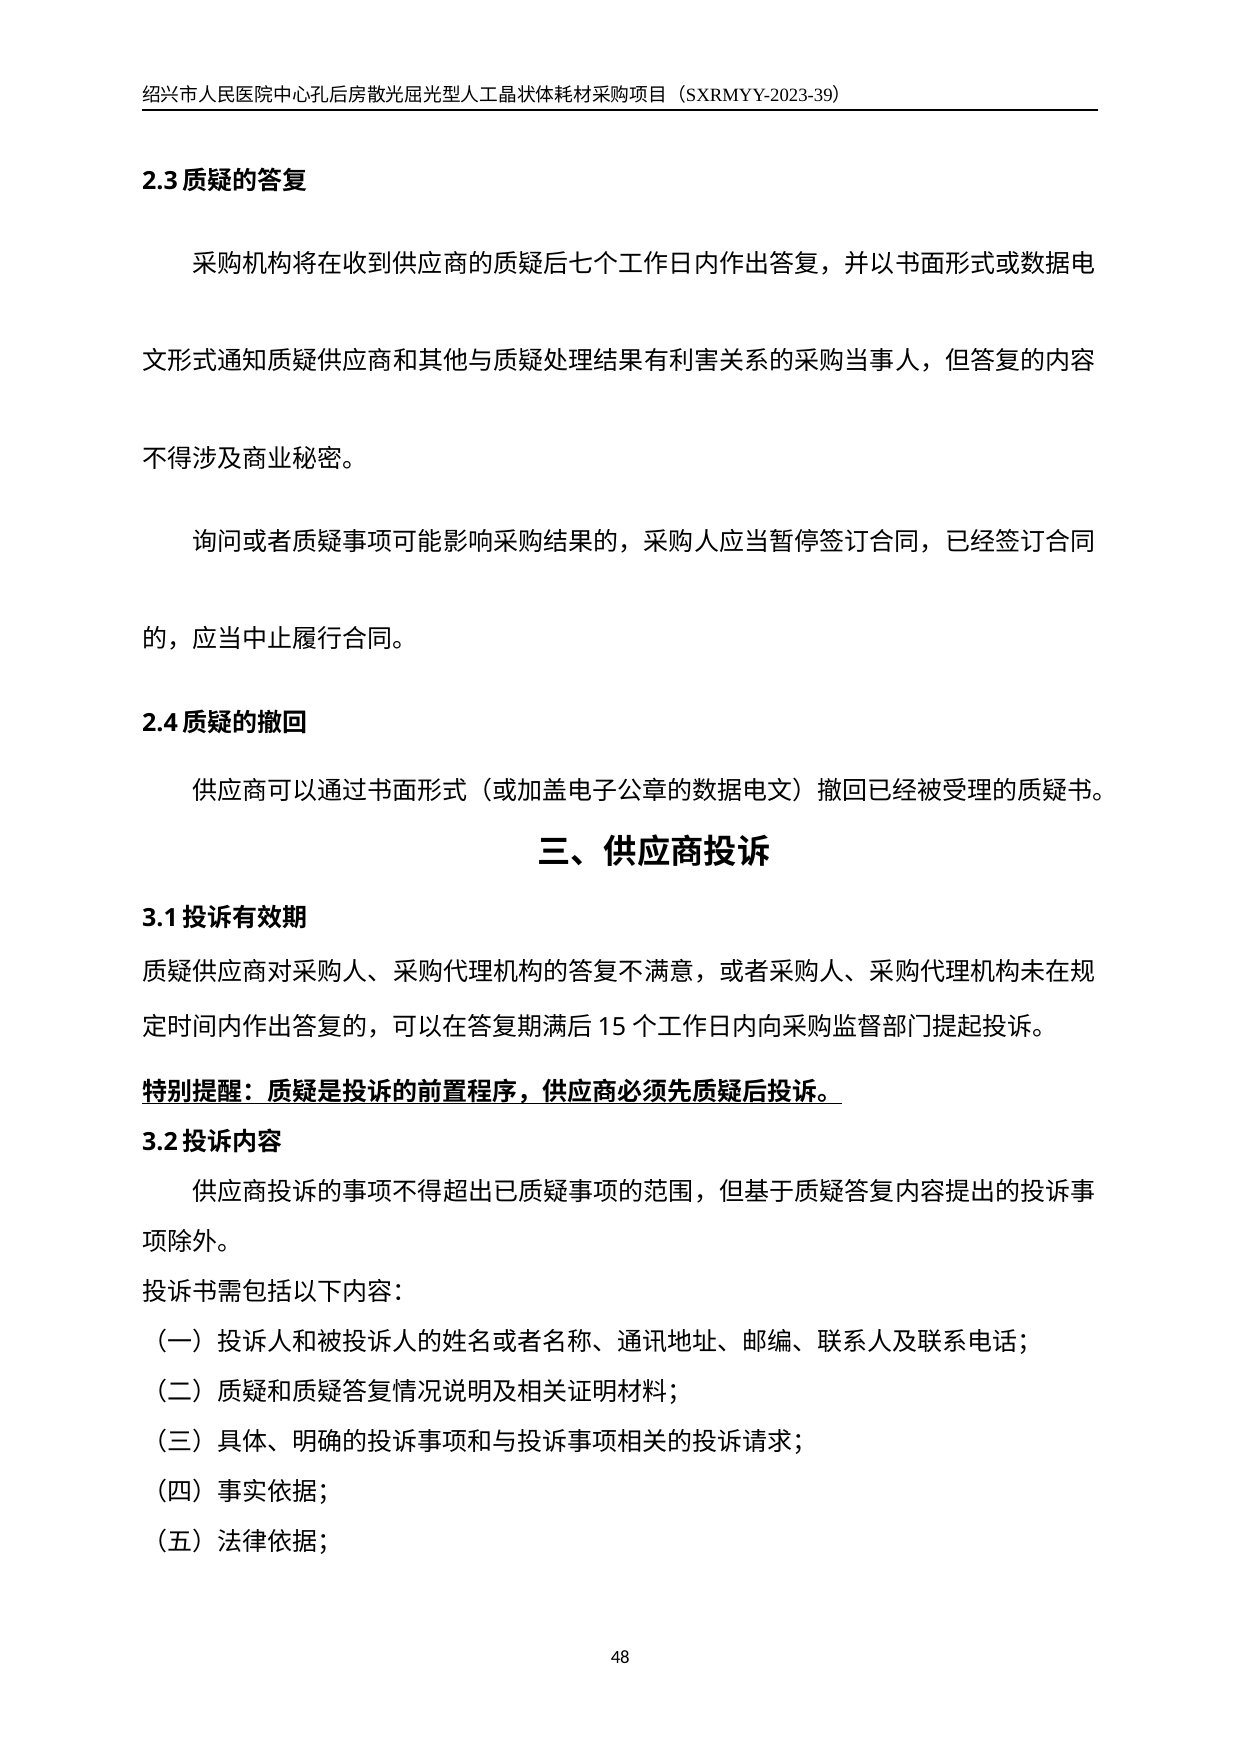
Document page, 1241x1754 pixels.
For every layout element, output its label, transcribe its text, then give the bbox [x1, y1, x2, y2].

text （一）投诉人和被投诉人的姓名或者名称、通讯地址、邮编、联系人及联系电话； [142, 1311, 1098, 1361]
text 采购机构将在收到供应商的质疑后七个工作日内作出答复，并以书面形式或数据电文形式通知质疑供应商和其他与质疑处理结果有利害关系的采购当事人，但答复的内容不得涉及商业秘密。 [142, 229, 1098, 489]
text （二）质疑和质疑答复情况说明及相关证明材料； [142, 1361, 1098, 1411]
text 三、供应商投诉 [142, 825, 1098, 873]
text 供应商投诉的事项不得超出已质疑事项的范围，但基于质疑答复内容提出的投诉事项除外。 [142, 1161, 1098, 1261]
text 3.2投诉内容 [142, 1111, 1098, 1161]
text 投诉书需包括以下内容： [142, 1261, 1098, 1311]
text 供应商可以通过书面形式（或加盖电子公章的数据电文）撤回已经被受理的质疑书。 [142, 771, 1098, 807]
text （三）具体、明确的投诉事项和与投诉事项相关的投诉请求； [142, 1411, 1098, 1461]
text 质疑供应商对采购人、采购代理机构的答复不满意，或者采购人、采购代理机构未在规定时间内作出答复的，可以在答复期满后 15 个工作日内向采购监督部门提起投诉。 [142, 952, 1098, 1042]
text 2.3质疑的答复 [142, 146, 1098, 211]
text 询问或者质疑事项可能影响采购结果的，采购人应当暂停签订合同，已经签订合同的，应当中止履行合同。 [142, 507, 1098, 669]
text 3.1投诉有效期 [142, 897, 1098, 934]
text 特别提醒：质疑是投诉的前置程序，供应商必须先质疑后投诉。 [142, 1061, 1098, 1111]
text （五）法律依据； [142, 1511, 1098, 1561]
text （四）事实依据； [142, 1461, 1098, 1511]
text 2.4质疑的撤回 [142, 688, 1098, 753]
